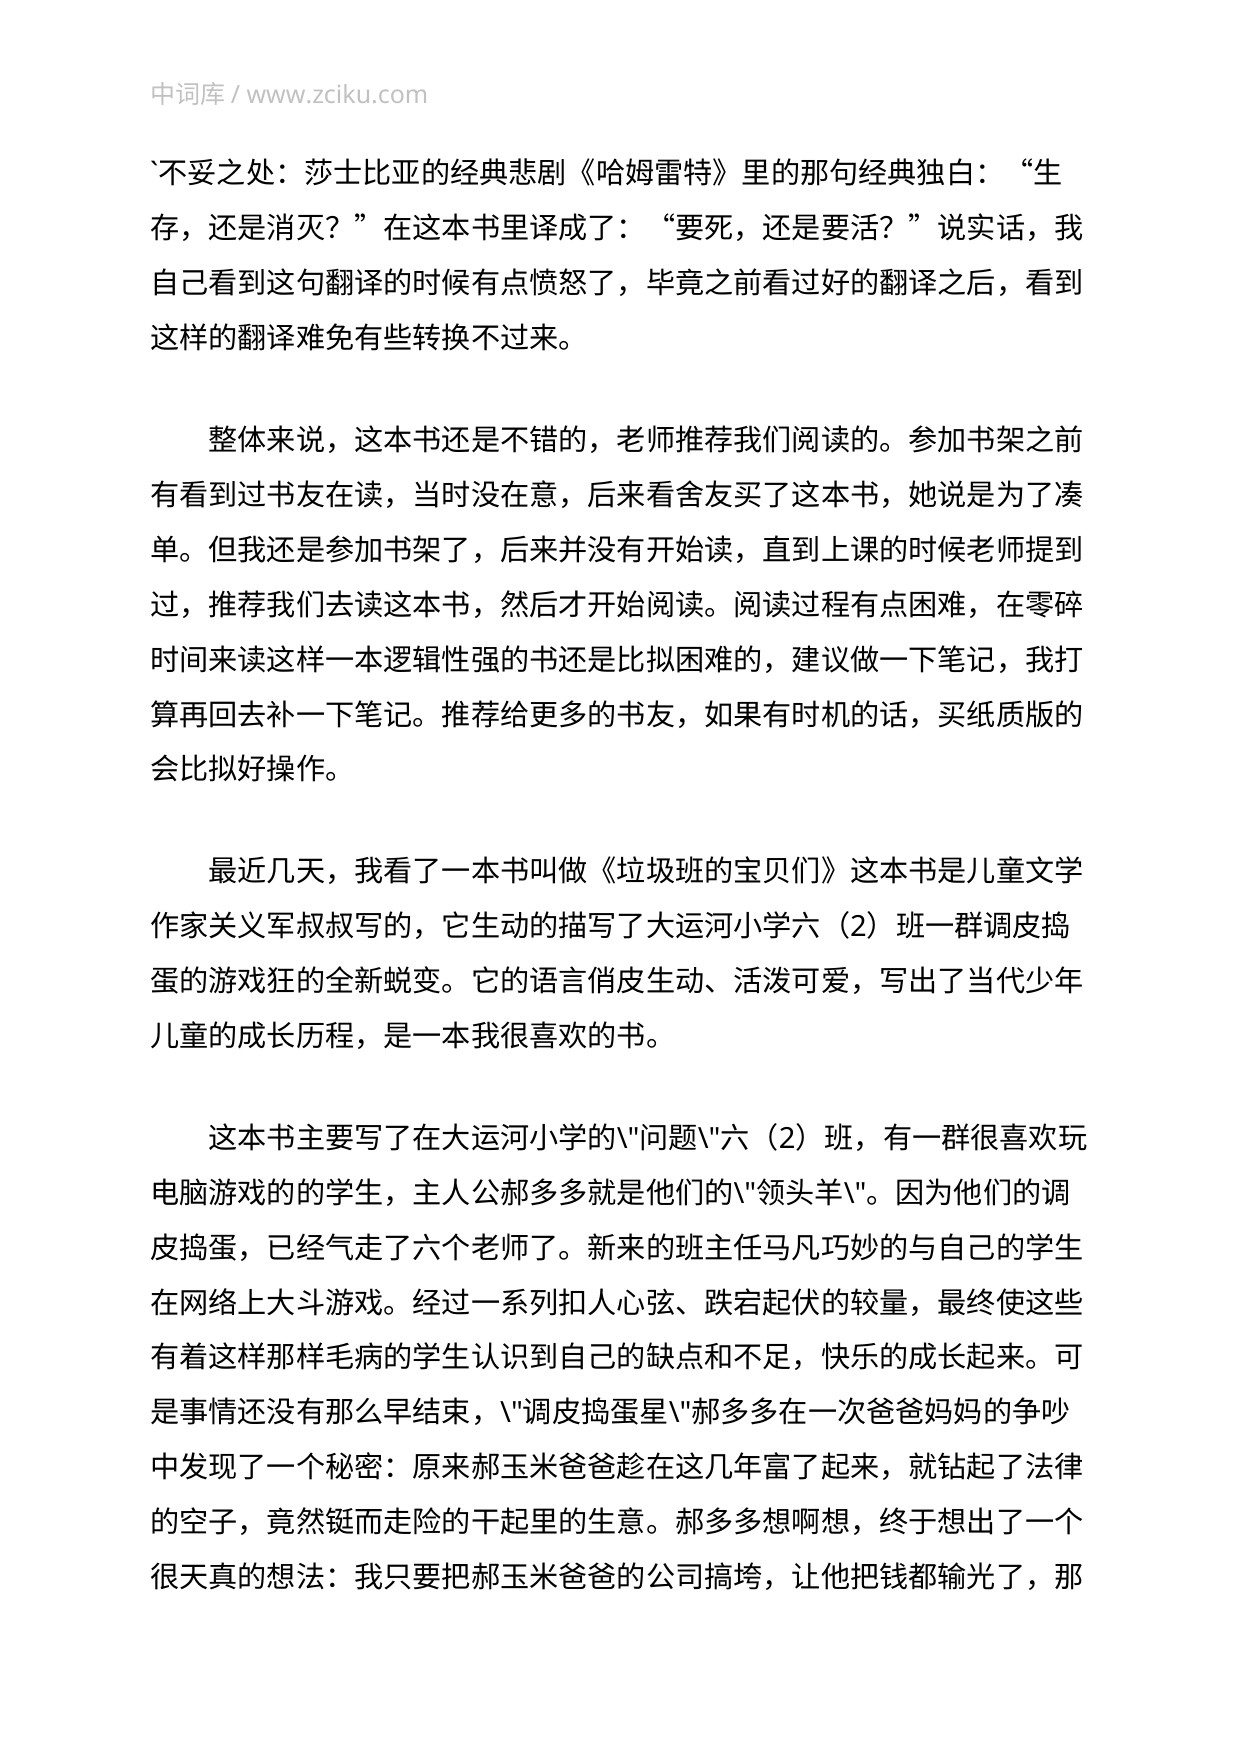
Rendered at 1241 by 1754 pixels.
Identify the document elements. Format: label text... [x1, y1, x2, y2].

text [150, 1114, 1090, 1596]
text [150, 150, 1090, 357]
text 整体来说，这本书还是不错的，老师推荐我们阅读的。参加书架之前有看到过书友在读，当时没在意，后来看舍友买了这本书，她说是为了凑单。但我还是参加书架了，后来并没有开始读，直到上课的时候老师提到过，推荐我们去读这本书，然后才开始阅读。阅读过程有点困难，在零碎时间来读这样一本逻辑性强的书还是比拟困难的，建议做一下笔记，我打算再回去补一下笔记。推荐给更多的书友，如果有时机的话，买纸质版的会比拟好操作。 [150, 417, 1090, 788]
text 最近几天，我看了一本书叫做《垃圾班的宝贝们》这本书是儿童文学作家关义军叔叔写的，它生动的描写了大运河小学六（2）班一群调皮捣蛋的游戏狂的全新蜕变。它的语言俏皮生动、活泼可爱，写出了当代少年儿童的成长历程，是一本我很喜欢的书。 [150, 848, 1090, 1055]
